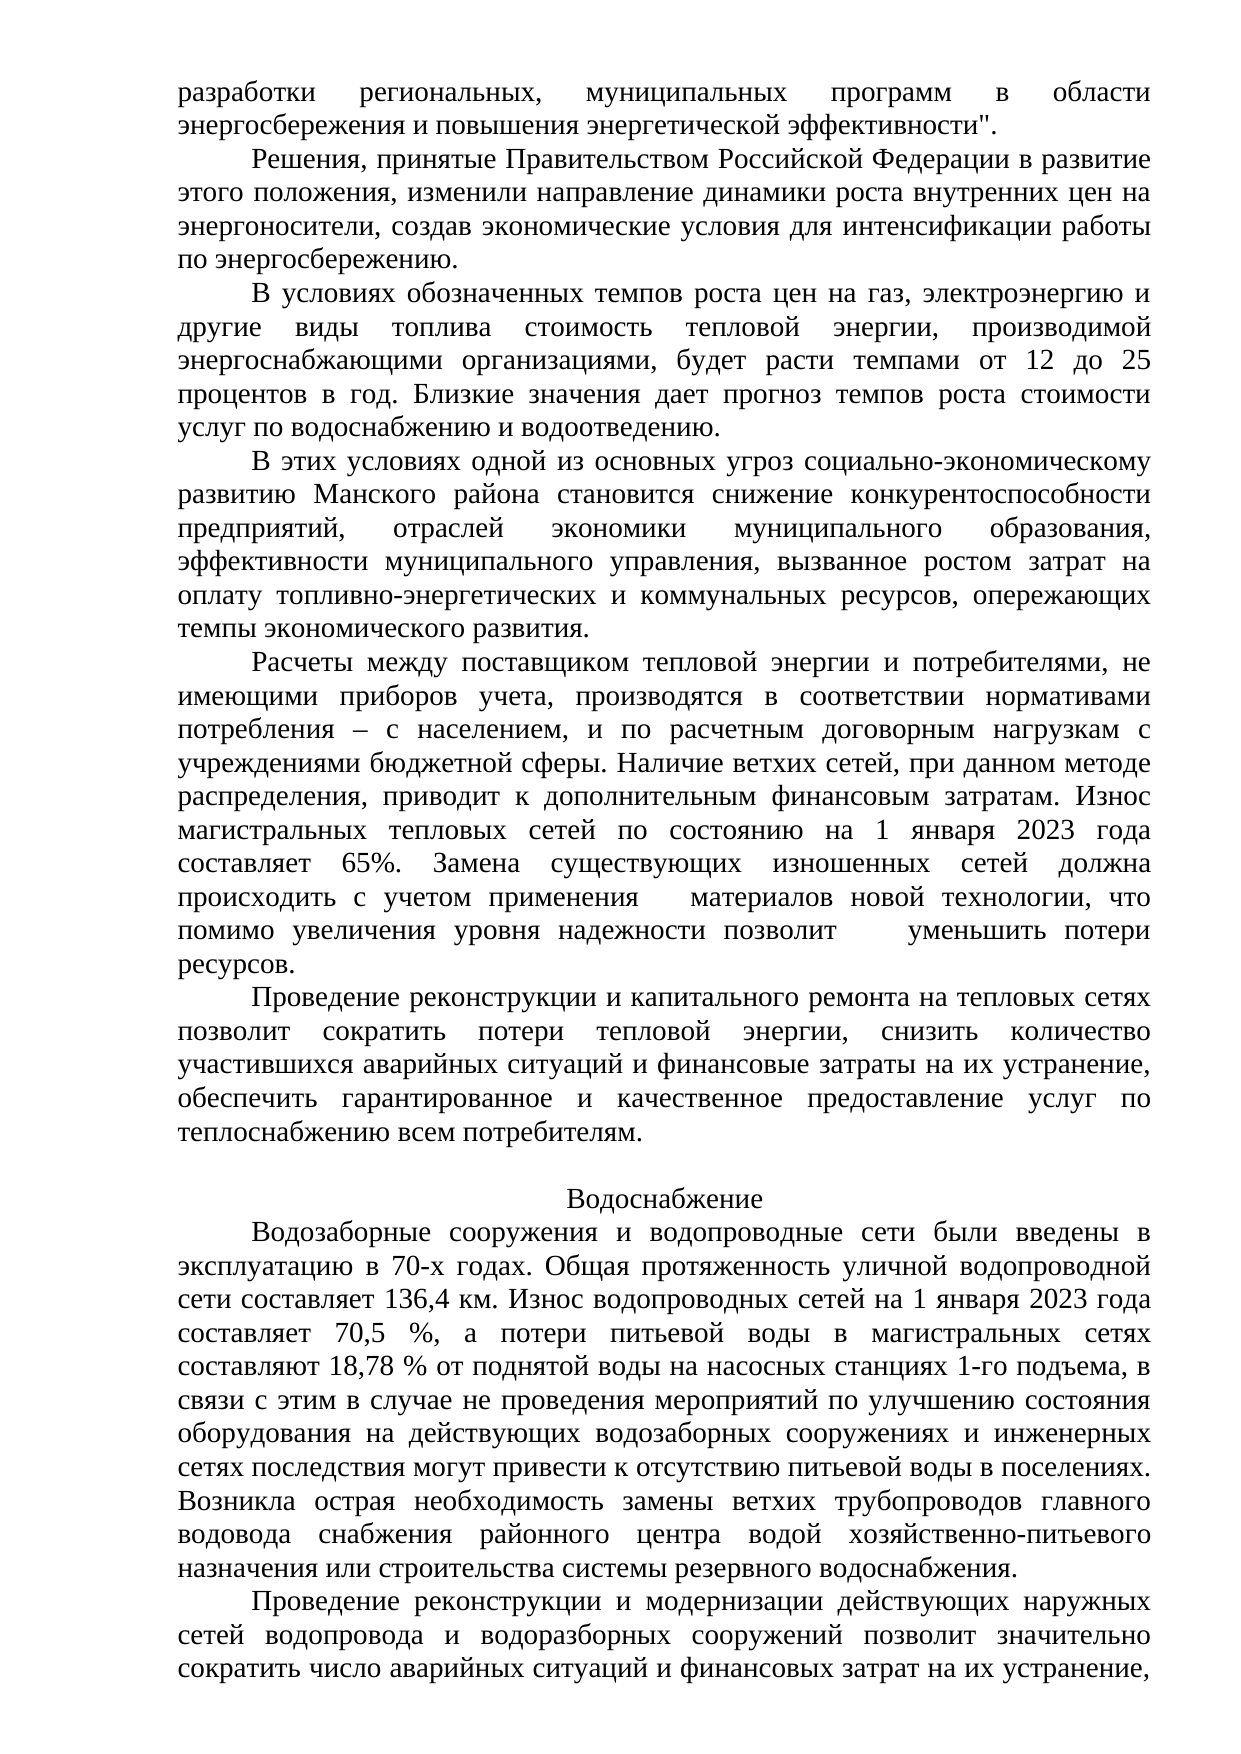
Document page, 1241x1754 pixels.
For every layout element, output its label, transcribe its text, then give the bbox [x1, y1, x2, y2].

text В этих условиях одной из основных угроз социально-экономическому развитию Манского района становится снижение конкурентоспособности предприятий, отраслей экономики муниципального образования, эффективности муниципального управления, вызванное ростом затрат на оплату топливно-энергетических и коммунальных ресурсов, опережающих темпы экономического развития. [177, 443, 1152, 644]
text Водозаборные сооружения и водопроводные сети были введены в эксплуатацию в 70-х годах. Общая протяженность уличной водопроводной сети составляет 136,4 км. Износ водопроводных сетей на 1 января 2023 года составляет 70,5 %, а потери питьевой воды в магистральных сетях составляют 18,78 % от поднятой воды на насосных станциях 1-го подъема, в связи с этим в случае не проведения мероприятий по улучшению состояния оборудования на действующих водозаборных сооружениях и инженерных сетях последствия могут привести к отсутствию питьевой воды в поселениях. Возникла острая необходимость замены ветхих трубопроводов главного водовода снабжения районного центра водой хозяйственно-питьевого назначения или строительства системы резервного водоснабжения. [177, 1214, 1152, 1583]
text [177, 1583, 1152, 1684]
text Водоснабжение [177, 1181, 1152, 1214]
text Расчеты между поставщиком тепловой энергии и потребителями, не имеющими приборов учета, производятся в соответствии нормативами потребления – с населением, и по расчетным договорным нагрузкам с учреждениями бюджетной сферы. Наличие ветхих сетей, при данном методе распределения, приводит к дополнительным финансовым затратам. Износ магистральных тепловых сетей по состоянию на 1 января 2023 года составляет 65%. Замена существующих изношенных сетей должна происходить с учетом применения материалов новой технологии, что помимо увеличения уровня надежности позволит уменьшить потери ресурсов. [177, 644, 1152, 979]
text В условиях обозначенных темпов роста цен на газ, электроэнергию и другие виды топлива стоимость тепловой энергии, производимой энергоснабжающими организациями, будет расти темпами от 12 до 25 процентов в год. Близкие значения дает прогноз темпов роста стоимости услуг по водоснабжению и водоотведению. [177, 275, 1152, 443]
text Решения, принятые Правительством Российской Федерации в развитие этого положения, изменили направление динамики роста внутренних цен на энергоносители, создав экономические условия для интенсификации работы по энергосбережению. [177, 141, 1152, 275]
text Проведение реконструкции и капитального ремонта на тепловых сетях позволит сократить потери тепловой энергии, снизить количество участившихся аварийных ситуаций и финансовые затраты на их устранение, обеспечить гарантированное и качественное предоставление услуг по теплоснабжению всем потребителям. [177, 979, 1152, 1147]
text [177, 74, 1152, 141]
